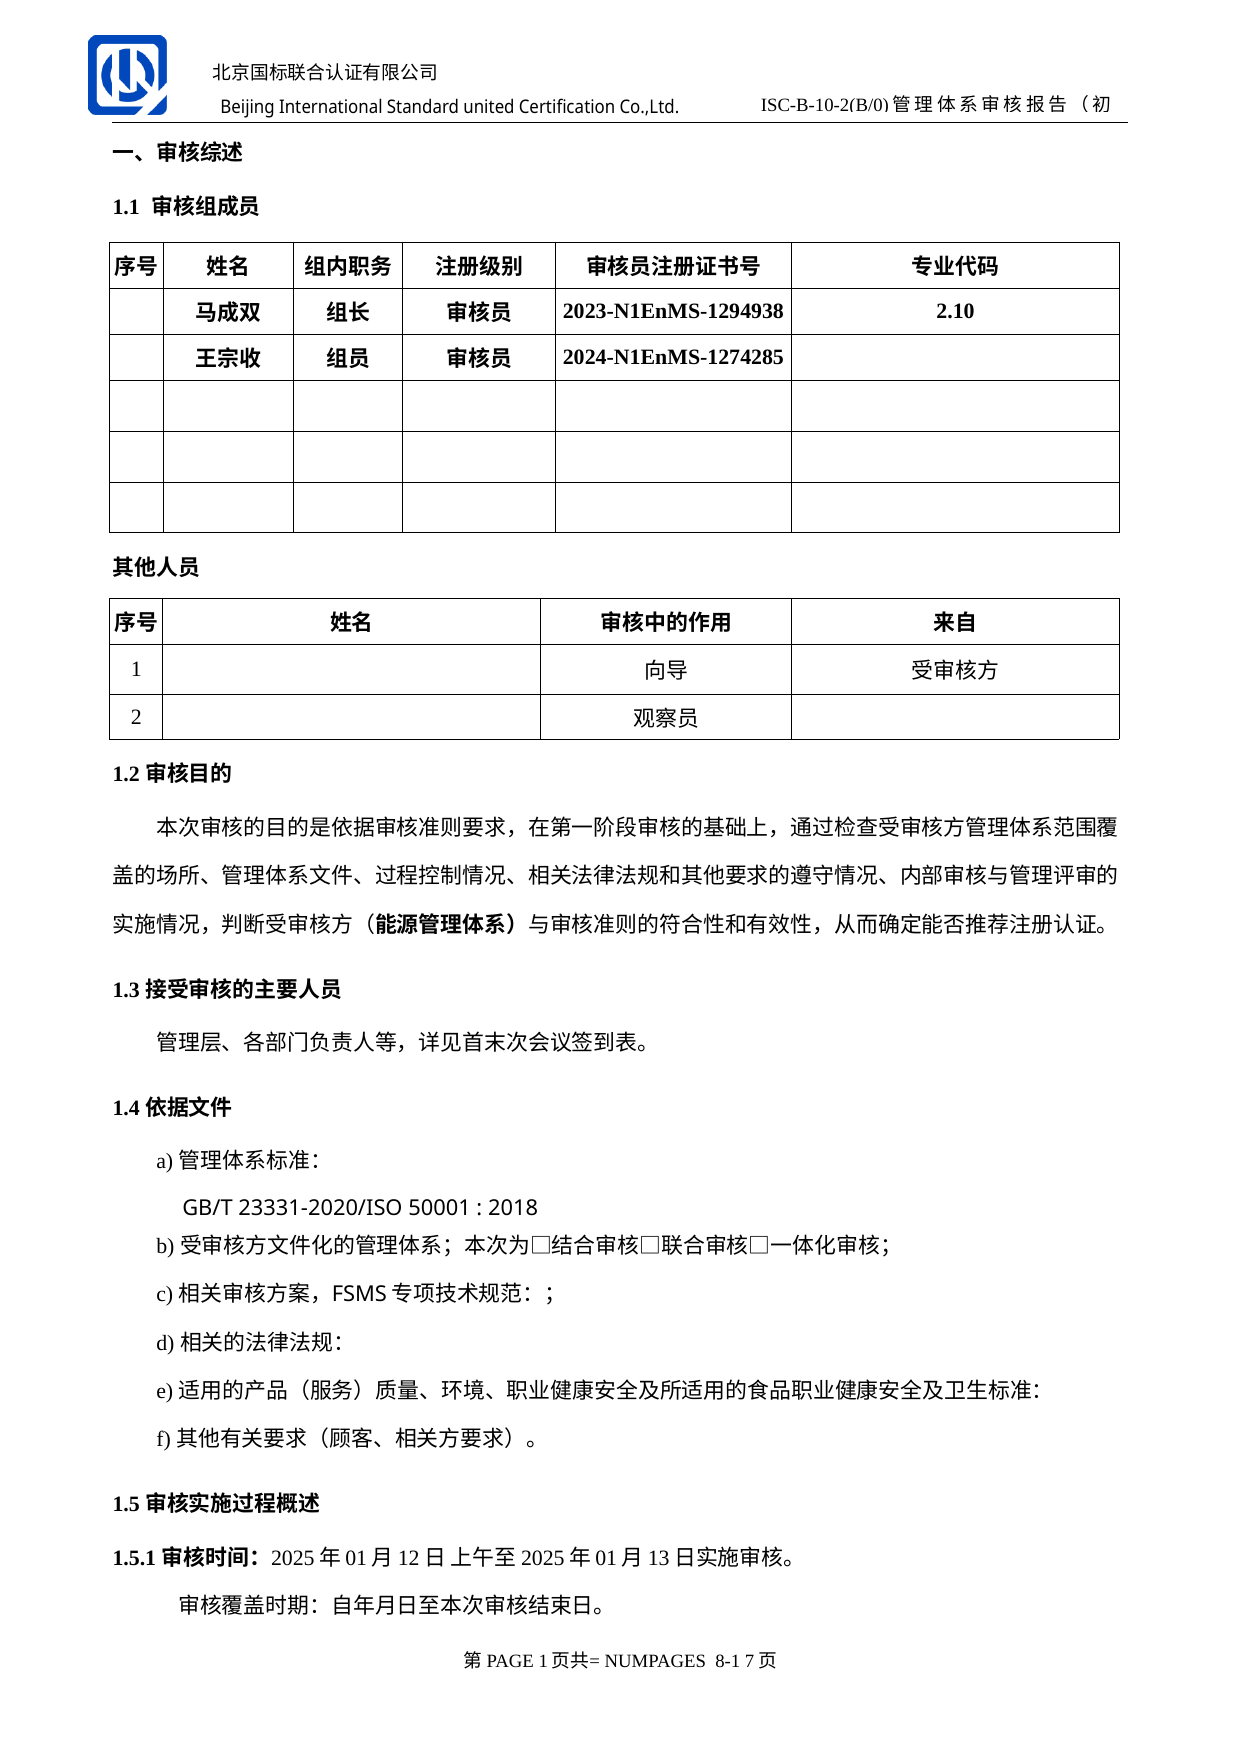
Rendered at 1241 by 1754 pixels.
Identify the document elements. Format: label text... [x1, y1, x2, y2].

table_cell [792, 695, 1119, 739]
table_cell 审核员 [403, 289, 555, 334]
table_cell [164, 432, 293, 481]
table_cell 审核员 [403, 335, 555, 380]
list 审核组成员 [112, 188, 1128, 221]
text 管理层、各部门负责人等，详见首末次会议签到表。 [112, 1024, 1128, 1057]
table_cell [110, 432, 163, 481]
table_header 专业代码 [792, 243, 1119, 288]
text e) 适用的产品（服务）质量、环境、职业健康安全及所适用的食品职业健康安全及卫生标准： [112, 1373, 1128, 1405]
table_cell [792, 335, 1119, 380]
table_header 序号 [110, 243, 163, 288]
table_cell 向导 [541, 645, 791, 694]
text d) 相关的法律法规： [112, 1324, 1128, 1357]
table_cell 2024-N1EnMS-1274285 [556, 335, 791, 380]
text 本次审核的目的是依据审核准则要求，在第一阶段审核的基础上，通过检查受审核方管理体系范围覆盖的场所、管理体系文件、过程控制情况、相关法律法规和其他要求的遵守情况、内部审核与管理评审的实施情况，判断受审核方（能源管理体系）与审核准则的符合性和有效性，从而确定能否推荐注册认证。 [112, 809, 1128, 939]
table_header 注册级别 [403, 243, 555, 288]
table_cell 组员 [294, 335, 402, 380]
table_cell 受审核方 [792, 645, 1119, 694]
table_cell [403, 483, 555, 532]
table_header 审核中的作用 [541, 599, 791, 644]
table_cell 马成双 [164, 289, 293, 334]
table_cell 2023-N1EnMS-1294938 [556, 289, 791, 334]
table_cell 组长 [294, 289, 402, 334]
table_cell [792, 432, 1119, 481]
table_cell [556, 432, 791, 481]
table_cell [556, 483, 791, 532]
table_cell [556, 381, 791, 431]
text 一、审核综述 [112, 135, 1128, 167]
table_header 序号 [110, 599, 162, 644]
text 1.4 依据文件 [112, 1089, 1128, 1122]
table_header 审核员注册证书号 [556, 243, 791, 288]
text 1.2 审核目的 [112, 756, 1128, 788]
table_cell [164, 483, 293, 532]
table_cell [792, 381, 1119, 431]
text 1.5.1 审核时间：2025年01月12日 上午至2025年01月13日实施审核。 [112, 1539, 1128, 1572]
table_header 组内职务 [294, 243, 402, 288]
table_cell [163, 695, 540, 739]
table_cell [294, 381, 402, 431]
table_cell [110, 289, 163, 334]
text f) 其他有关要求（顾客、相关方要求）。 [112, 1421, 1128, 1453]
text 1.5 审核实施过程概述 [112, 1486, 1128, 1518]
table_cell 观察员 [541, 695, 791, 739]
table_cell [110, 381, 163, 431]
table_header 姓名 [164, 243, 293, 288]
text a) 管理体系标准： [112, 1143, 1128, 1175]
text b) 受审核方文件化的管理体系；本次为□结合审核□联合审核□一体化审核； [112, 1228, 1128, 1260]
text 审核覆盖时期：自年月日至本次审核结束日。 [112, 1587, 1128, 1620]
picture [88, 35, 167, 115]
table_cell [403, 381, 555, 431]
table_cell [164, 381, 293, 431]
text 1.3 接受审核的主要人员 [112, 971, 1128, 1004]
table_cell [163, 645, 540, 694]
text c) 相关审核方案，FSMS专项技术规范：； [112, 1276, 1128, 1308]
table_cell 2.10 [792, 289, 1119, 334]
table_cell [294, 432, 402, 481]
table_header 来自 [792, 599, 1119, 644]
table_cell 2 [110, 695, 162, 739]
table_cell 王宗收 [164, 335, 293, 380]
table_header GB/T 23331-2020/ISO 50001 : 2018 [127, 1191, 939, 1228]
table_cell [792, 483, 1119, 532]
table_cell [403, 432, 555, 481]
table_cell [110, 483, 163, 532]
table_header 姓名 [163, 599, 540, 644]
table_cell [294, 483, 402, 532]
text 其他人员 [112, 549, 1128, 582]
table_cell 1 [110, 645, 162, 694]
table_cell [110, 335, 163, 380]
